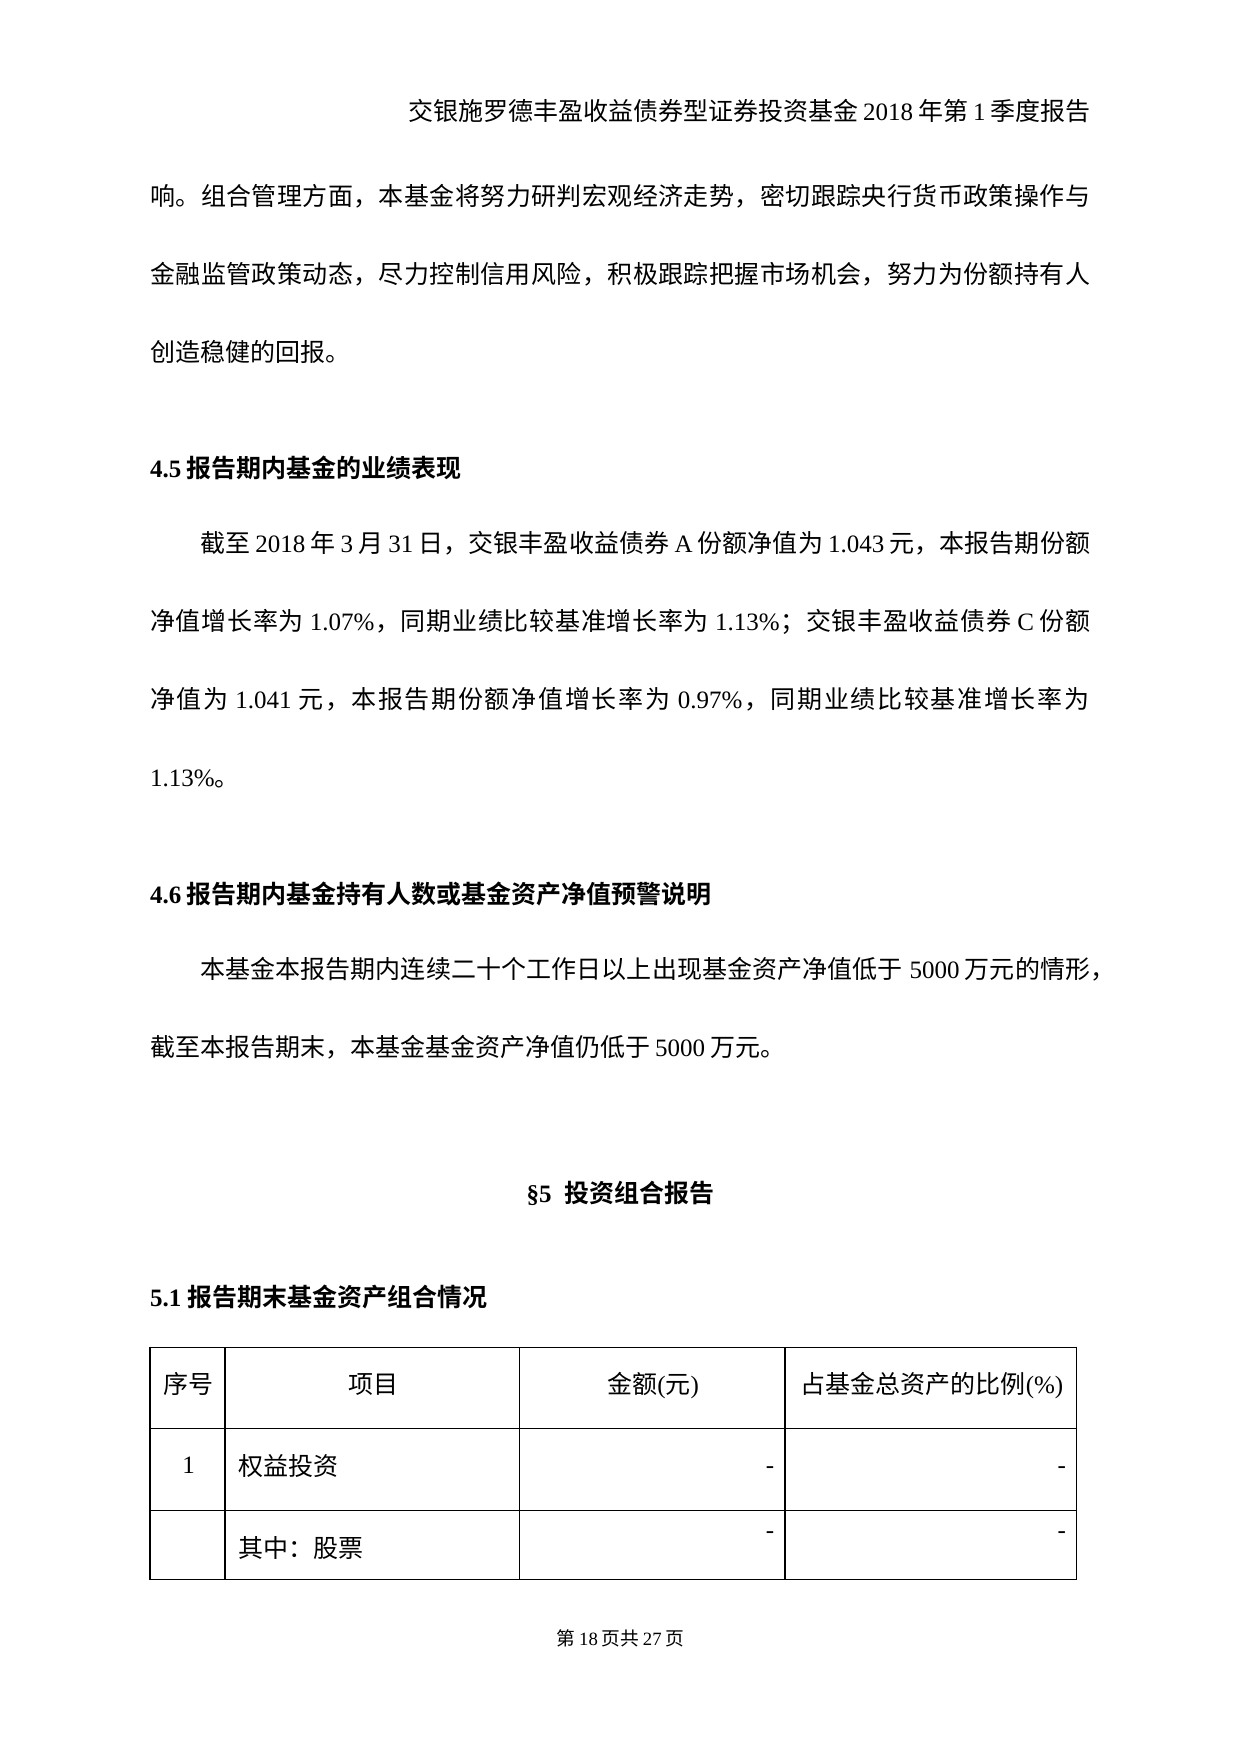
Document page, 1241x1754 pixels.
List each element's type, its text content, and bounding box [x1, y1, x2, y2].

table_cell - [786, 1429, 1076, 1510]
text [150, 162, 1090, 383]
text 4.6报告期内基金持有人数或基金资产净值预警说明 [150, 860, 1090, 925]
table_header 金额(元) [520, 1348, 784, 1428]
text 本基金本报告期内连续二十个工作日以上出现基金资产净值低于5000万元的情形，截至本报告期末，本基金基金资产净值仍低于5000万元。 [150, 935, 1090, 1078]
table_cell [151, 1511, 224, 1579]
text 4.5报告期内基金的业绩表现 [150, 434, 1090, 499]
table_header 序号 [151, 1348, 224, 1428]
table_cell - [786, 1511, 1076, 1579]
table_cell 1 [151, 1429, 224, 1510]
table_cell 其中：股票 [226, 1511, 519, 1579]
table_cell - [520, 1429, 784, 1510]
text 5.1 报告期末基金资产组合情况 [150, 1263, 1090, 1328]
table_header 占基金总资产的比例(%) [786, 1348, 1076, 1428]
table_header 项目 [226, 1348, 519, 1428]
table_cell 权益投资 [226, 1429, 519, 1510]
text 截至2018年3月31日，交银丰盈收益债券A份额净值为1.043元，本报告期份额净值增长率为1.07%，同期业绩比较基准增长率为1.13%；交银丰盈收益债券C份额净值为1.041元，本报告期份额净值增长率为0.97%，同期业绩比较基准增长率为1.13%。 [150, 509, 1090, 808]
subtitle §5 投资组合报告 [150, 1159, 1090, 1224]
table_cell - [520, 1511, 784, 1579]
